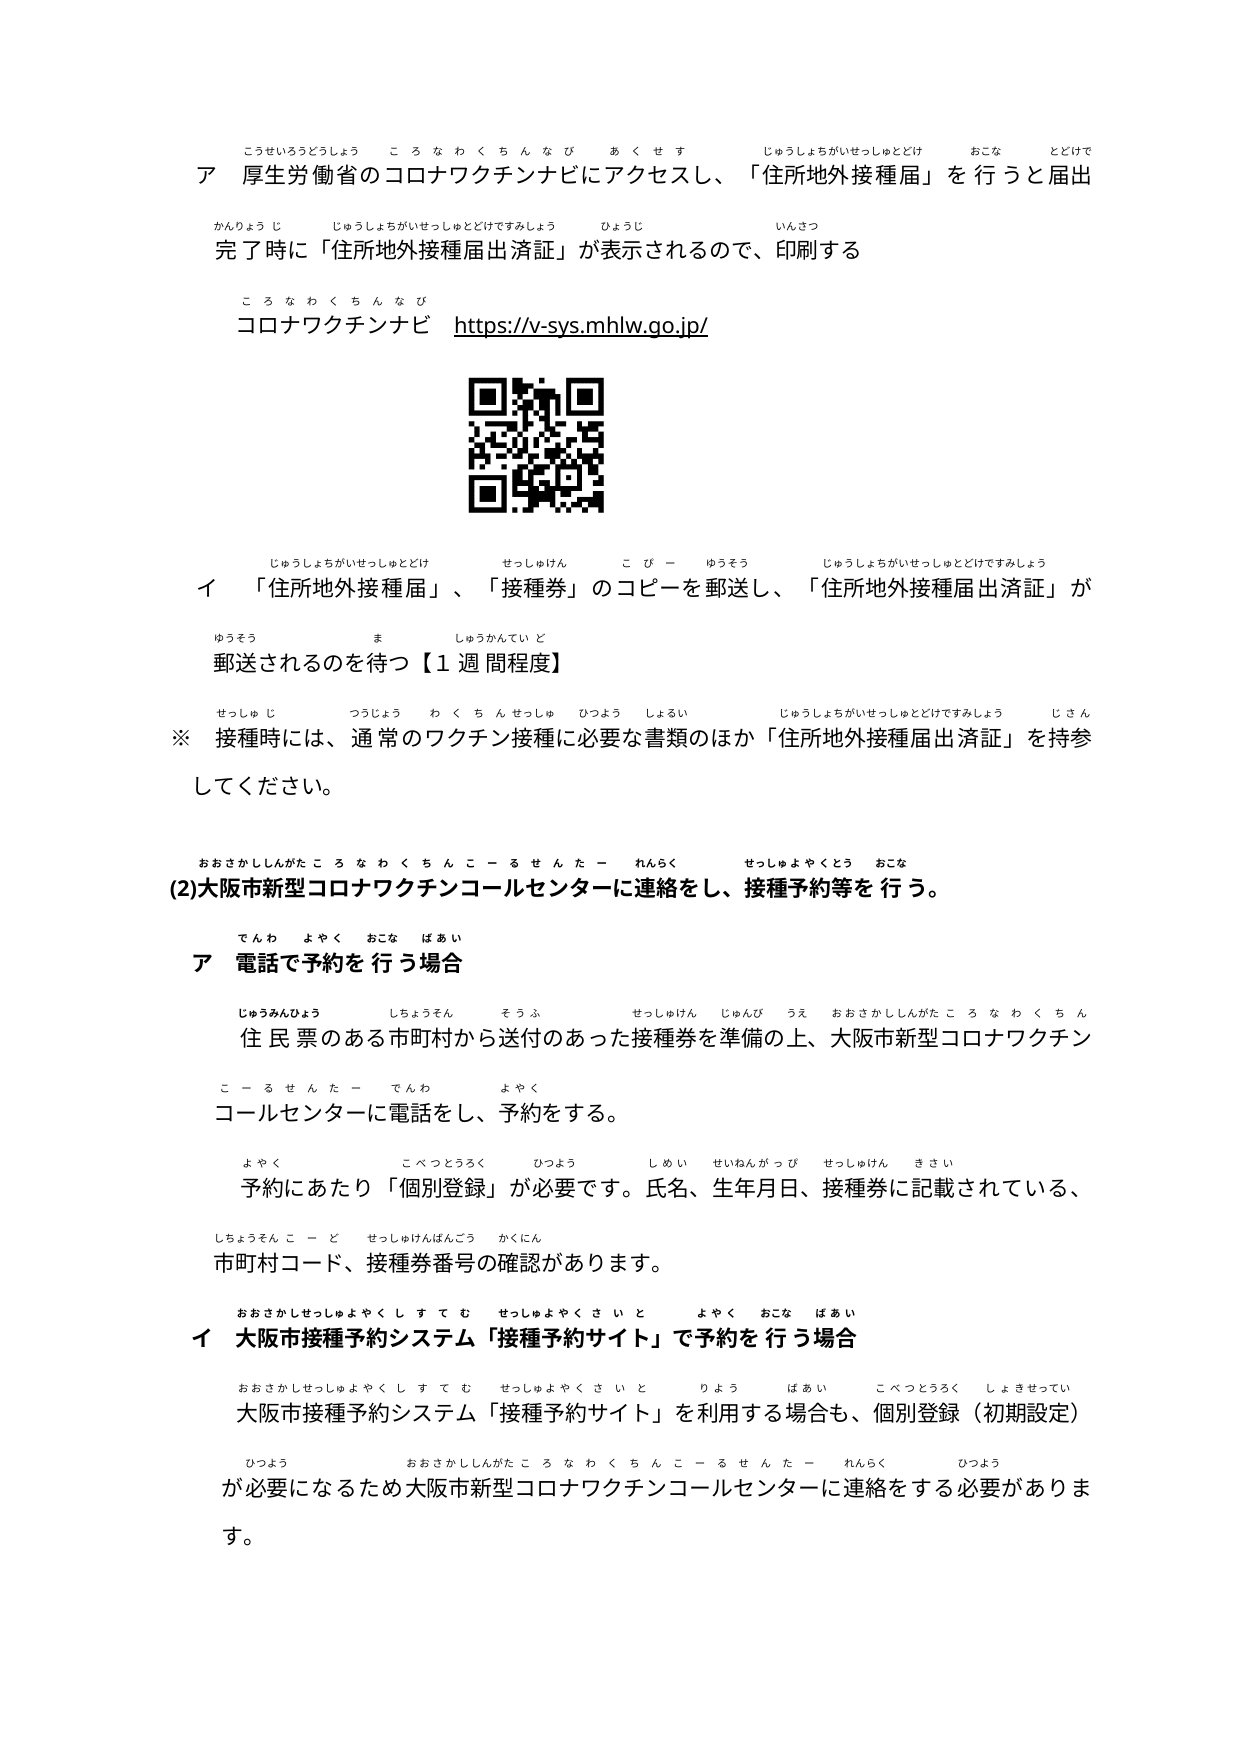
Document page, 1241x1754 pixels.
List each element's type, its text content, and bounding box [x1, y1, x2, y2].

text ア のにし、「」をうとに「」がされるので、する [148, 129, 1092, 279]
text ※ には、のになのほか「」をしてください。 [148, 691, 1092, 804]
text イ 「」、「」のをし、「」がされるのをつ【１】 [148, 541, 1092, 691]
text にあたり「」がです。、、にされている、、のがあります。 [148, 1141, 1092, 1291]
text 「」をするも、（）がになるためにをするがあります。 [148, 1366, 1092, 1554]
text ア でをう [148, 916, 1092, 991]
picture [447, 356, 625, 534]
text (2)にをし、をう。 [148, 841, 1092, 916]
text https://v-sys.mhlw.go.jp/ [213, 279, 1092, 354]
text イ 「」でをう [148, 1291, 1092, 1366]
text のあるからのあったをの、にをし、をする。 [148, 991, 1092, 1141]
